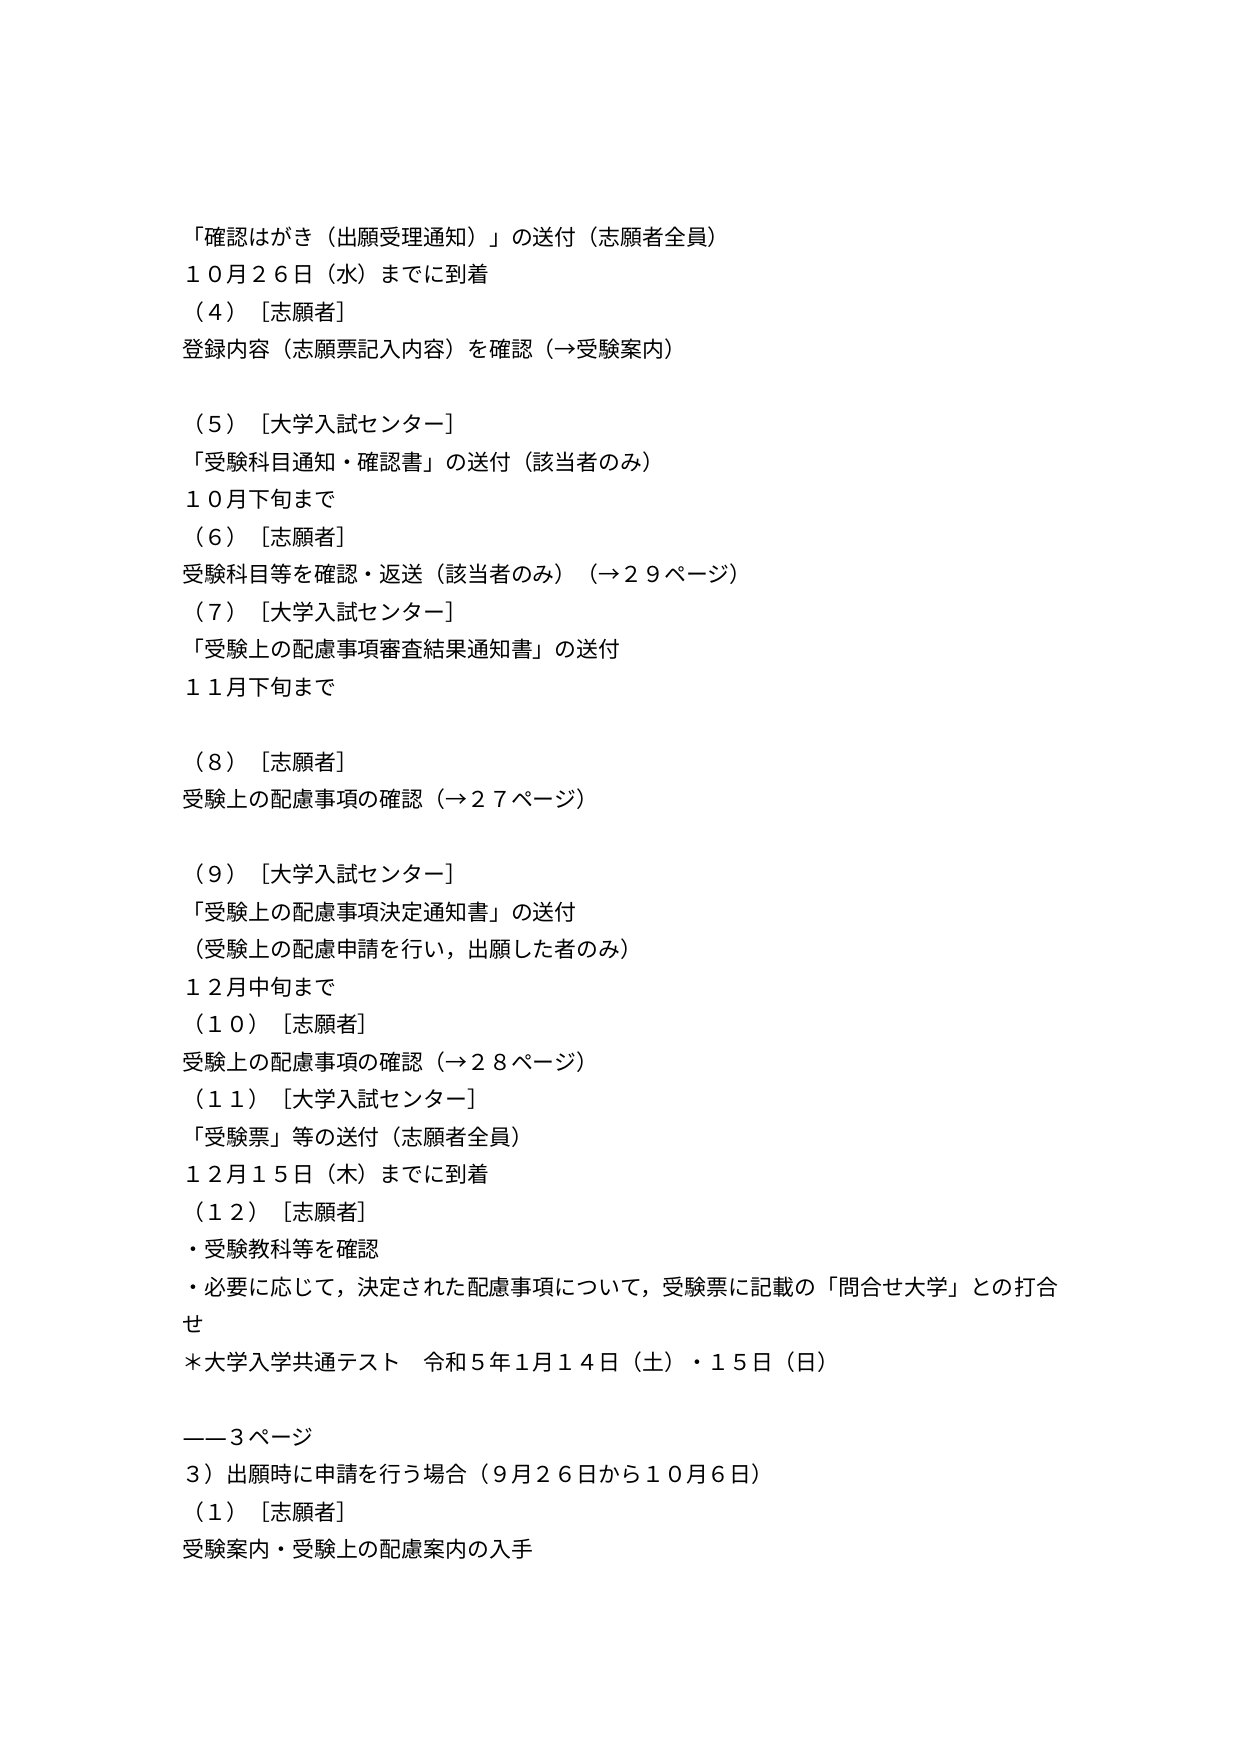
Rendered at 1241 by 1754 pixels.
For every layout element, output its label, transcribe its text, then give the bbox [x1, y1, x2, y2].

text 「確認はがき（出願受理通知）」の送付（志願者全員） [183, 217, 1058, 254]
text （８）［志願者］ [183, 742, 1058, 779]
text ・必要に応じて，決定された配慮事項について，受験票に記載の「問合せ大学」との打合せ [183, 1267, 1058, 1342]
text １０月下旬まで [183, 479, 1058, 517]
text 受験案内・受験上の配慮案内の入手 [183, 1529, 1058, 1567]
text 「受験上の配慮事項審査結果通知書」の送付 [183, 629, 1058, 667]
text 「受験上の配慮事項決定通知書」の送付 [183, 892, 1058, 929]
text ・受験教科等を確認 [183, 1229, 1058, 1267]
text ＊大学入学共通テスト 令和５年１月１４日（土）・１５日（日） [183, 1342, 1058, 1379]
text 登録内容（志願票記入内容）を確認（→受験案内） [183, 329, 1058, 367]
text 受験科目等を確認・返送（該当者のみ）（→２９ページ） [183, 554, 1058, 592]
text １０月２６日（水）までに到着 [183, 254, 1058, 292]
text （７）［大学入試センター］ [183, 592, 1058, 629]
text （６）［志願者］ [183, 517, 1058, 554]
text （受験上の配慮申請を行い，出願した者のみ） [183, 929, 1058, 967]
text １１月下旬まで [183, 667, 1058, 704]
text （９）［大学入試センター］ [183, 854, 1058, 892]
text （４）［志願者］ [183, 292, 1058, 329]
text １２月中旬まで [183, 967, 1058, 1004]
text 「受験票」等の送付（志願者全員） [183, 1117, 1058, 1154]
text （１１）［大学入試センター］ [183, 1079, 1058, 1117]
text 受験上の配慮事項の確認（→２７ページ） [183, 779, 1058, 817]
text ――３ページ [183, 1417, 1058, 1454]
text （１）［志願者］ [183, 1492, 1058, 1529]
text ３）出願時に申請を行う場合（９月２６日から１０月６日） [183, 1454, 1058, 1492]
text （５）［大学入試センター］ [183, 404, 1058, 442]
text （１２）［志願者］ [183, 1192, 1058, 1229]
text 「受験科目通知・確認書」の送付（該当者のみ） [183, 442, 1058, 479]
text 受験上の配慮事項の確認（→２８ページ） [183, 1042, 1058, 1079]
text １２月１５日（木）までに到着 [183, 1154, 1058, 1192]
text （１０）［志願者］ [183, 1004, 1058, 1042]
